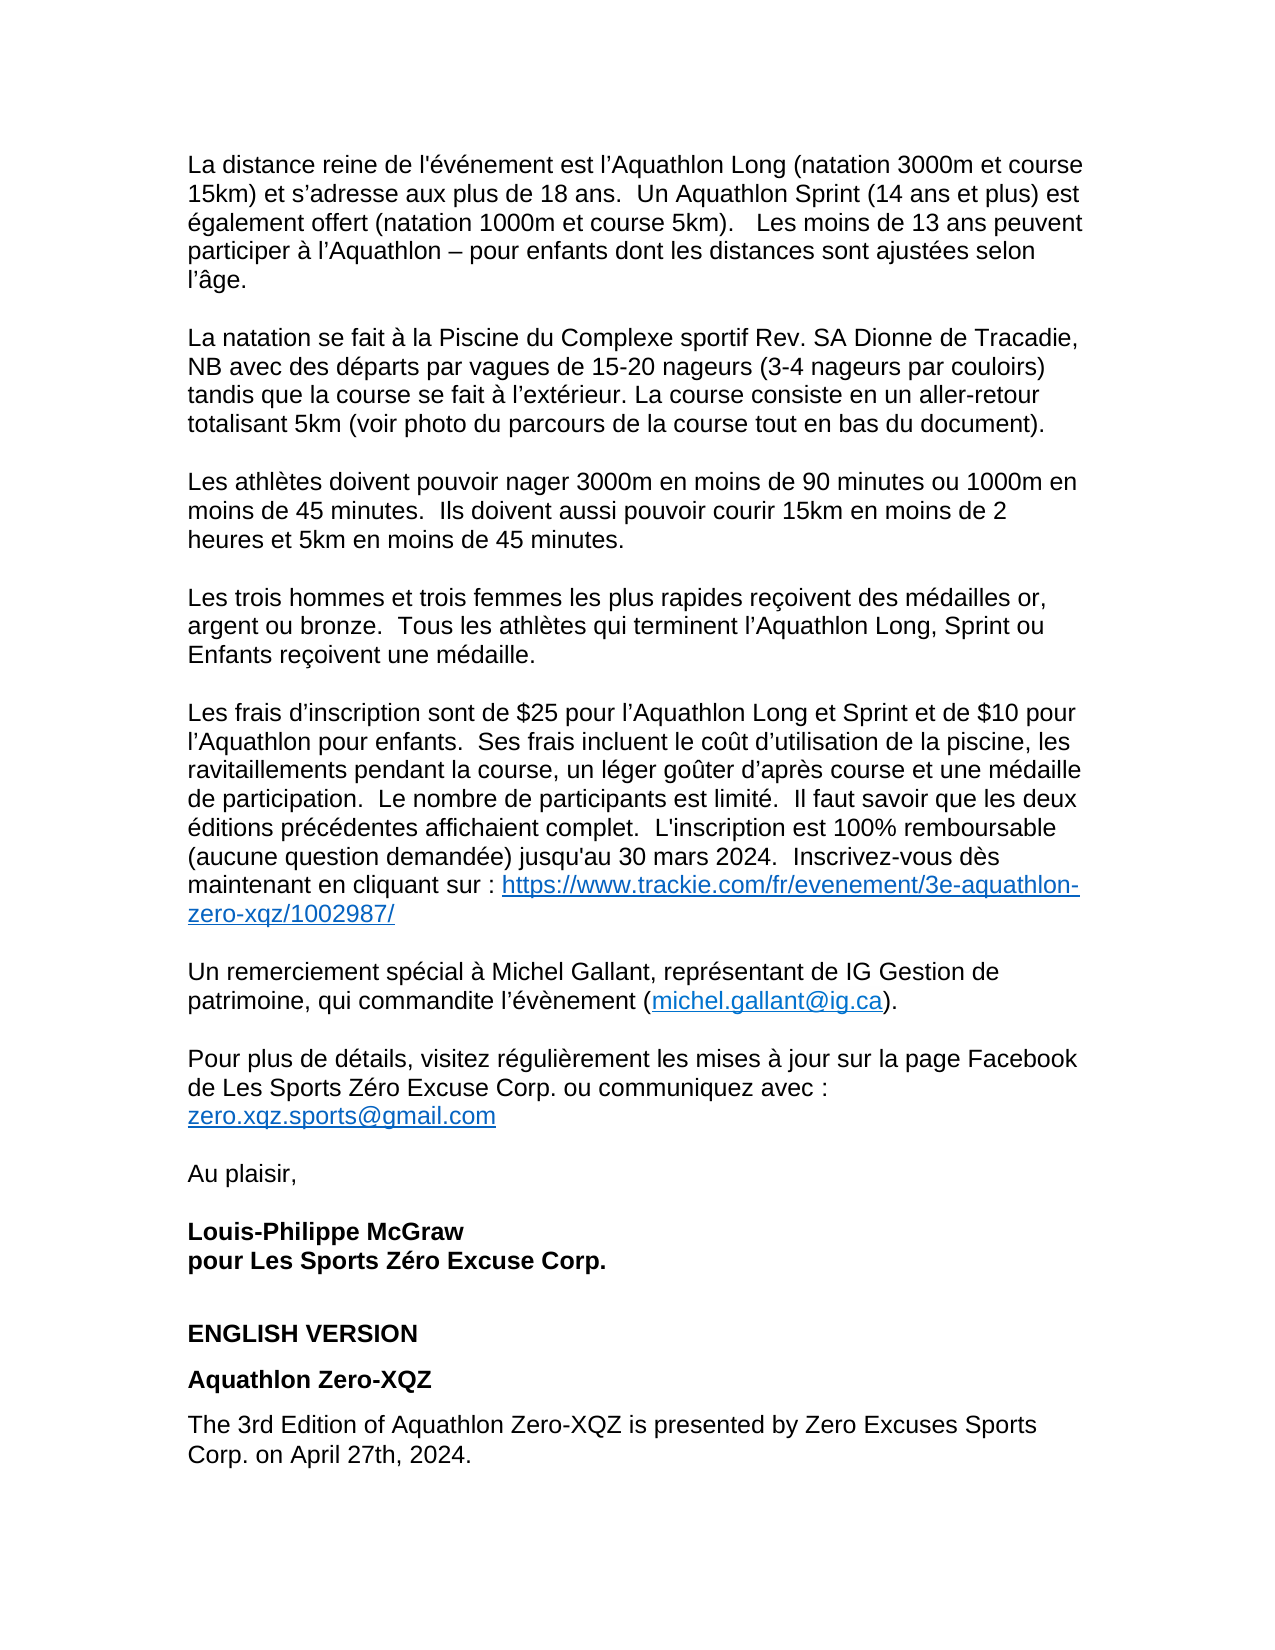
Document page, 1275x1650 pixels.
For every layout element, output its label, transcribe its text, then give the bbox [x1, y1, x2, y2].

text La natation se fait à la Piscine du Complexe sportif Rev. SA Dionne de Tracadie, NB avec des départs par vagues de 15-20 nageurs (3-4 nageurs par couloirs) tandis que la course se fait à l’extérieur. La course consiste en un aller-retour totalisant 5km (voir photo du parcours de la course tout en bas du document). [187, 323, 1087, 438]
text Louis-Philippe McGraw [187, 1217, 1087, 1246]
text Pour plus de détails, visitez régulièrement les mises à jour sur la page Facebook de Les Sports Zéro Excuse Corp. ou communiquez avec : zero.xqz.sports@gmail.com [187, 1044, 1087, 1130]
text Les frais d’inscription sont de $25 pour l’Aquathlon Long et Sprint et de $10 pour l’Aquathlon pour enfants. Ses frais incluent le coût d’utilisation de la piscine, les ravitaillements pendant la course, un léger goûter d’après course et une médaille de participation. Le nombre de participants est limité. Il faut savoir que les deux éditions précédentes affichaient complet. L'inscription est 100% remboursable (aucune question demandée) jusqu'au 30 mars 2024. Inscrivez-vous dès maintenant en cliquant sur : https://www.trackie.com/fr/evenement/3e-aquathlon-zero-xqz/1002987/ [187, 698, 1087, 928]
text La distance reine de l'événement est l’Aquathlon Long (natation 3000m et course 15km) et s’adresse aux plus de 18 ans. Un Aquathlon Sprint (14 ans et plus) est également offert (natation 1000m et course 5km). Les moins de 13 ans peuvent participer à l’Aquathlon – pour enfants dont les distances sont ajustées selon l’âge. [187, 150, 1087, 294]
text Aquathlon Zero-XQZ [187, 1364, 1087, 1393]
text Les trois hommes et trois femmes les plus rapides reçoivent des médailles or, argent ou bronze. Tous les athlètes qui terminent l’Aquathlon Long, Sprint ou Enfants reçoivent une médaille. [187, 582, 1087, 669]
text Un remerciement spécial à Michel Gallant, représentant de IG Gestion de patrimoine, qui commandite l’évènement (michel.gallant@ig.ca). [187, 957, 1087, 1014]
text Les athlètes doivent pouvoir nager 3000m en moins de 90 minutes ou 1000m en moins de 45 minutes. Ils doivent aussi pouvoir courir 15km en moins de 2 heures et 5km en moins de 45 minutes. [187, 467, 1087, 553]
text pour Les Sports Zéro Excuse Corp. [187, 1246, 1087, 1274]
text The 3rd Edition of Aquathlon Zero-XQZ is presented by Zero Excuses Sports Corp. on April 27th, 2024. [187, 1410, 1087, 1469]
text ENGLISH VERSION [187, 1319, 1087, 1348]
text Au plaisir, [187, 1159, 1087, 1188]
